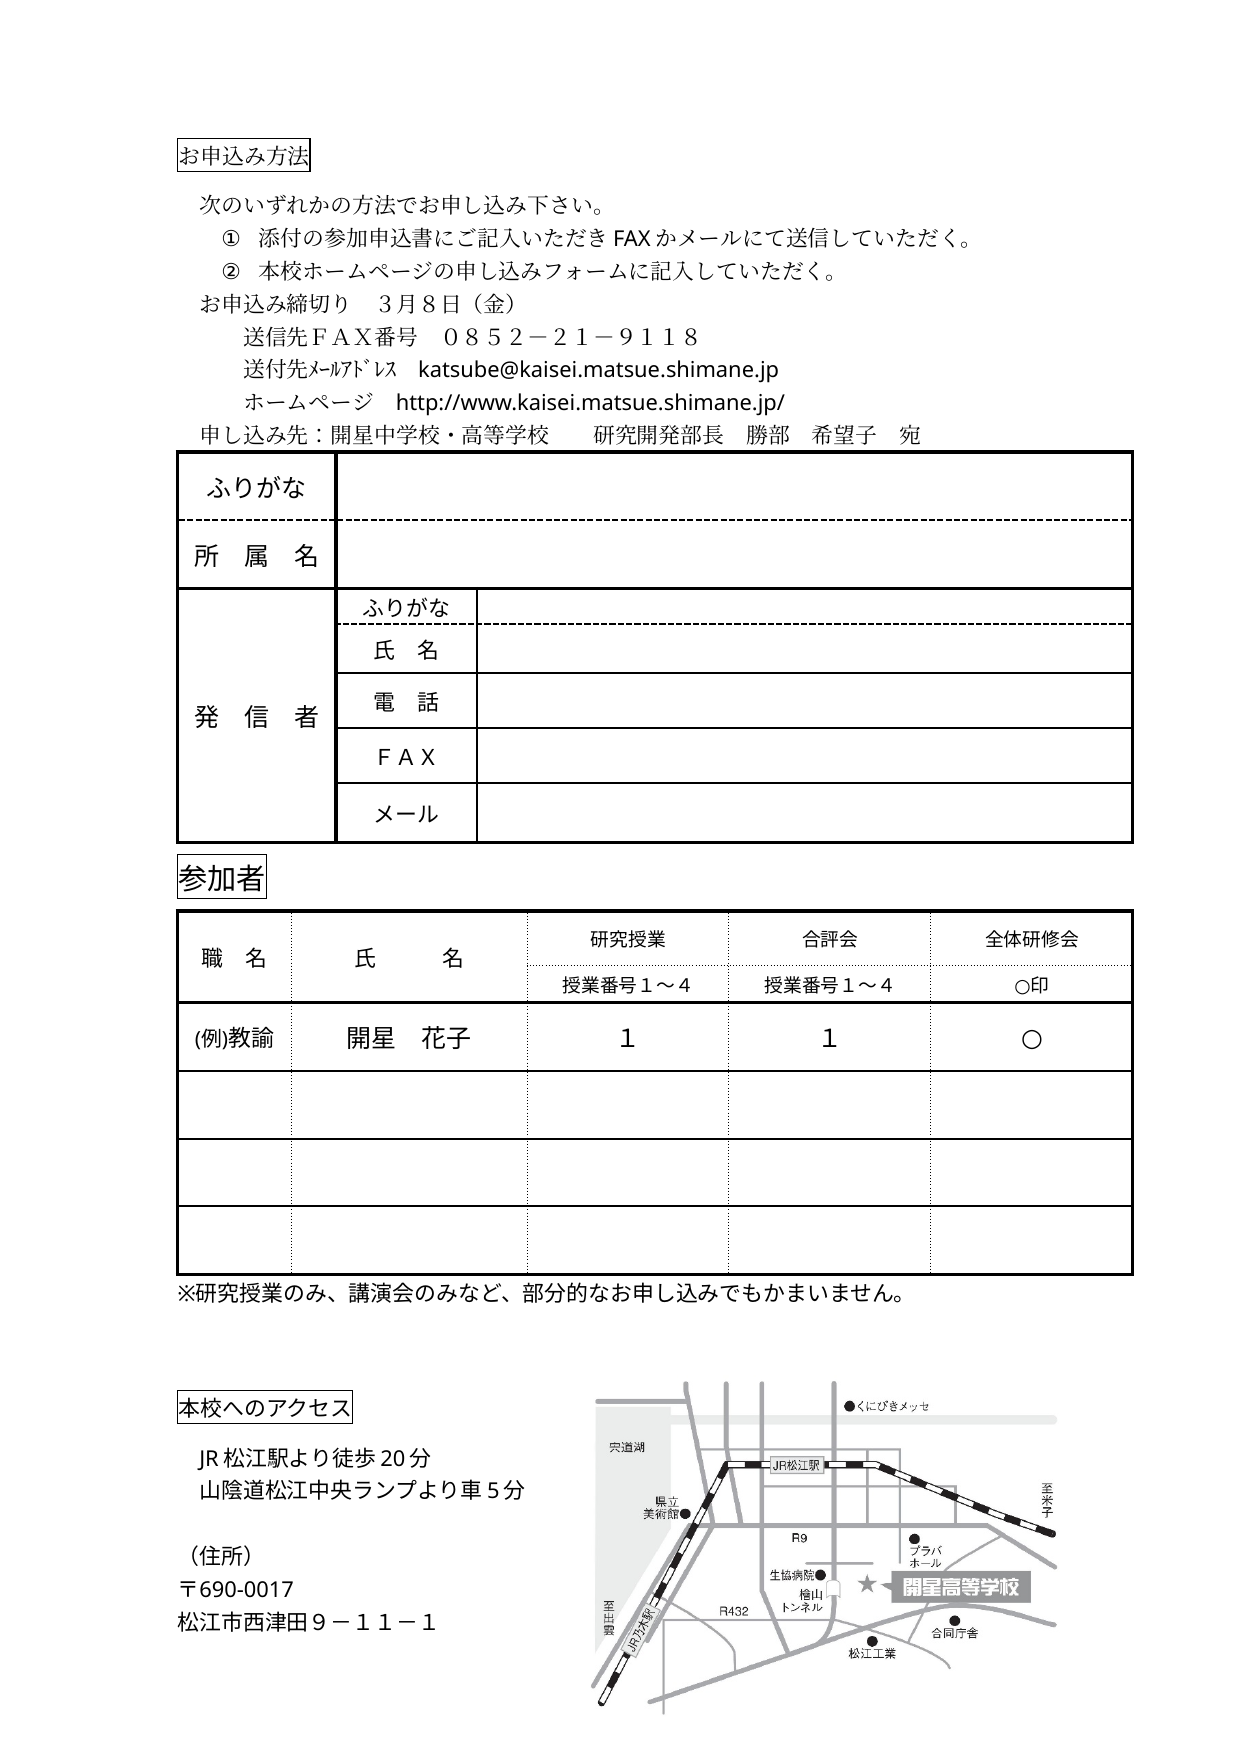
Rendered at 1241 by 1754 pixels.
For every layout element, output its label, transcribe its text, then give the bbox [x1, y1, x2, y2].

table_cell 電 話 [338, 674, 476, 727]
table_cell [729, 1072, 931, 1137]
table_header 氏 名 [291, 913, 527, 1001]
table_cell [478, 623, 1131, 672]
table_cell (例)教諭 [179, 1004, 291, 1070]
table_cell [291, 1140, 527, 1205]
text お申込み方法 [177, 122, 1063, 188]
table_cell 授業番号１～４ [729, 965, 931, 1001]
list お申込み締切り ３月８日（金） [177, 286, 1063, 319]
text 次のいずれかの方法でお申し込み下さい。 [177, 188, 1063, 221]
table_cell ふりがな [338, 590, 476, 623]
text ※研究授業のみ、講演会のみなど、部分的なお申し込みでもかまいません。 [177, 1276, 1063, 1309]
text 山陰道松江中央ランプより車5分 [177, 1473, 589, 1506]
picture [589, 1375, 1064, 1719]
table_header 研究授業 [527, 913, 729, 965]
table_cell [179, 1072, 291, 1137]
table_cell [478, 590, 1131, 623]
list 添付の参加申込書にご記入いただきFAXかメールにて送信していただく。 [221, 221, 1063, 253]
table_header 職 名 [179, 913, 291, 1001]
list 本校ホームページの申し込みフォームに記入していただく。 [221, 253, 1063, 286]
table_cell ○ [931, 1004, 1131, 1070]
table_cell 発 信 者 [179, 590, 334, 841]
table_header [338, 454, 1131, 519]
text 本校へのアクセス [177, 1374, 1063, 1440]
table_cell [291, 1207, 527, 1273]
table_cell [527, 1140, 729, 1205]
table_cell １ [527, 1004, 729, 1070]
text （住所） [177, 1538, 589, 1571]
table_cell [729, 1140, 931, 1205]
text JR松江駅より徒歩20分 [177, 1440, 589, 1473]
table_cell [931, 1140, 1131, 1205]
text ホームページ http://www.kaisei.matsue.shimane.jp/ [177, 385, 1063, 418]
text 申し込み先：開星中学校・高等学校 研究開発部長 勝部 希望子 宛 [177, 418, 1063, 450]
table_header 全体研修会 [931, 913, 1131, 965]
table_cell [478, 674, 1131, 727]
table_cell [338, 519, 1131, 587]
table_cell ○印 [931, 965, 1131, 1001]
table_cell メール [338, 784, 476, 841]
table_cell [527, 1207, 729, 1273]
table_cell 開星 花子 [291, 1004, 527, 1070]
table_cell １ [729, 1004, 931, 1070]
text 〒690-0017 [177, 1571, 589, 1604]
table_cell [527, 1072, 729, 1137]
table_cell [729, 1207, 931, 1273]
text 送信先ＦＡＸ番号 ０８５２－２１－９１１８ [177, 319, 1063, 352]
table_cell [179, 1140, 291, 1205]
text 参加者 [177, 844, 1063, 909]
table_cell [179, 1207, 291, 1273]
table_cell [931, 1072, 1131, 1137]
table_cell [931, 1207, 1131, 1273]
table_cell ＦＡＸ [338, 729, 476, 782]
table_cell [478, 784, 1131, 841]
table_header ふりがな [179, 454, 334, 519]
table_cell [478, 729, 1131, 782]
table_cell [291, 1072, 527, 1137]
table_cell 氏 名 [338, 623, 476, 672]
text 松江市西津田９－１１－１ [177, 1604, 589, 1637]
table_cell 授業番号１～４ [527, 965, 729, 1001]
table_header 合評会 [729, 913, 931, 965]
text 送付先ﾒｰﾙｱﾄﾞﾚｽ katsube@kaisei.matsue.shimane.jp [177, 352, 1063, 385]
table_cell 所 属 名 [179, 519, 334, 587]
